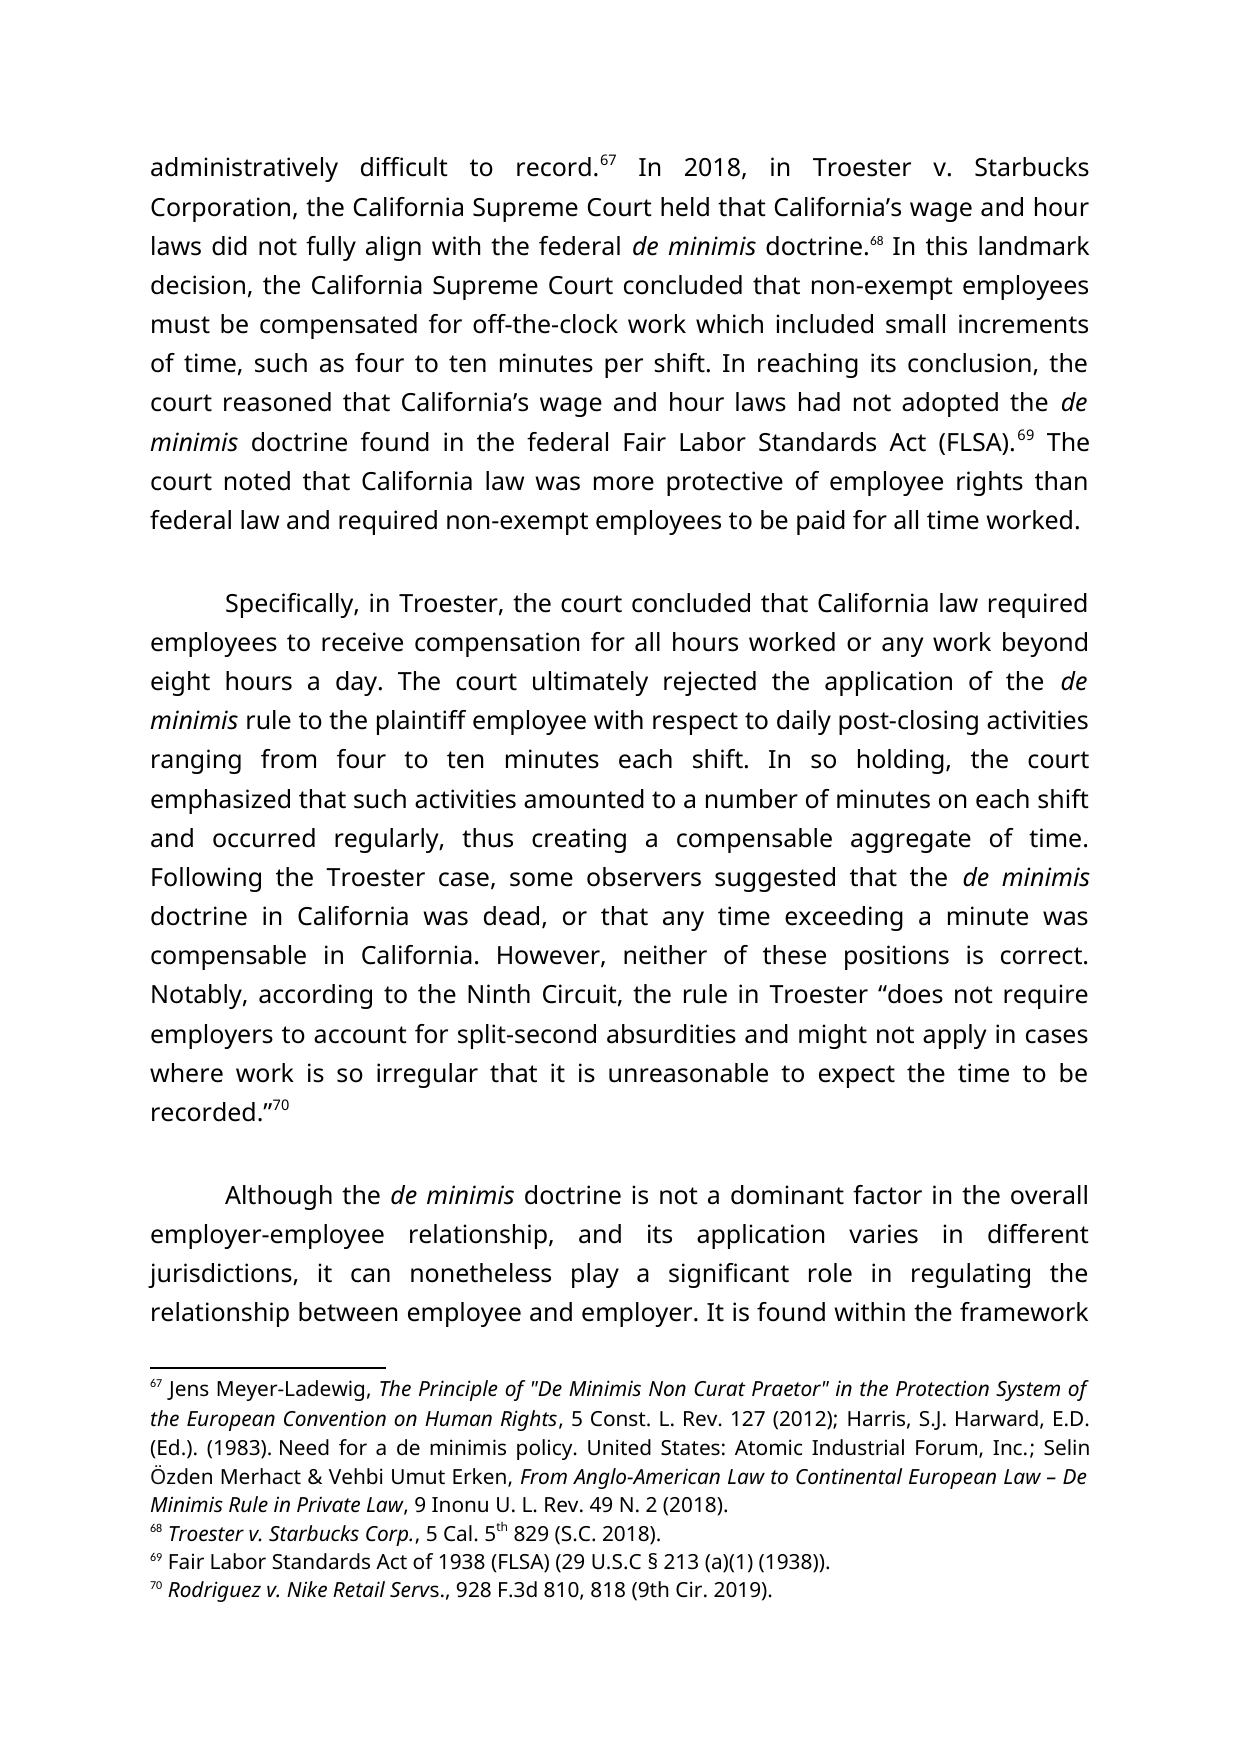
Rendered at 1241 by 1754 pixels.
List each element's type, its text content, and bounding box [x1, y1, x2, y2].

text The United States Department of Labor (DOL) has also recognized the de minimis principle. A DOL regulation provides that “[a]n employer may not arbitrarily fail to count as hours worked any part, however small, of the employee’s fixed or regular working time or practically ascertainable period he is regularly required to spend on duties assigned to him.” The DOL has advised that the de minimis rule applies to the aggregate daily time for all activities for which an employee seeks compensation, and not to time spent separately on each discrete activity. For the past 70 years, federal courts have applied the de minimis doctrine to excuse the payment of wages to non-exempt employees for small amounts of compensable time if the time was shown to be administratively difficult to record. In 2018, in Troester v. Starbucks Corporation, the California Supreme Court held that California’s wage and hour laws did not fully align with the federal de minimis doctrine. In this landmark decision, the California Supreme Court concluded that non-exempt employees must be compensated for off-the-clock work which included small increments of time, such as four to ten minutes per shift. In reaching its conclusion, the court reasoned that California’s wage and hour laws had not adopted the de minimis doctrine found in the federal Fair Labor Standards Act (FLSA). The court noted that California law was more protective of employee rights than federal law and required non-exempt employees to be paid for all time worked. [150, 150, 1090, 537]
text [150, 1177, 1090, 1329]
text Specifically, in Troester, the court concluded that California law required employees to receive compensation for all hours worked or any work beyond eight hours a day. The court ultimately rejected the application of the de minimis rule to the plaintiff employee with respect to daily post-closing activities ranging from four to ten minutes each shift. In so holding, the court emphasized that such activities amounted to a number of minutes on each shift and occurred regularly, thus creating a compensable aggregate of time. Following the Troester case, some observers suggested that the de minimis doctrine in California was dead, or that any time exceeding a minute was compensable in California. However, neither of these positions is correct. Notably, according to the Ninth Circuit, the rule in Troester “does not require employers to account for split-second absurdities and might not apply in cases where work is so irregular that it is unreasonable to expect the time to be recorded.” [150, 585, 1090, 1129]
